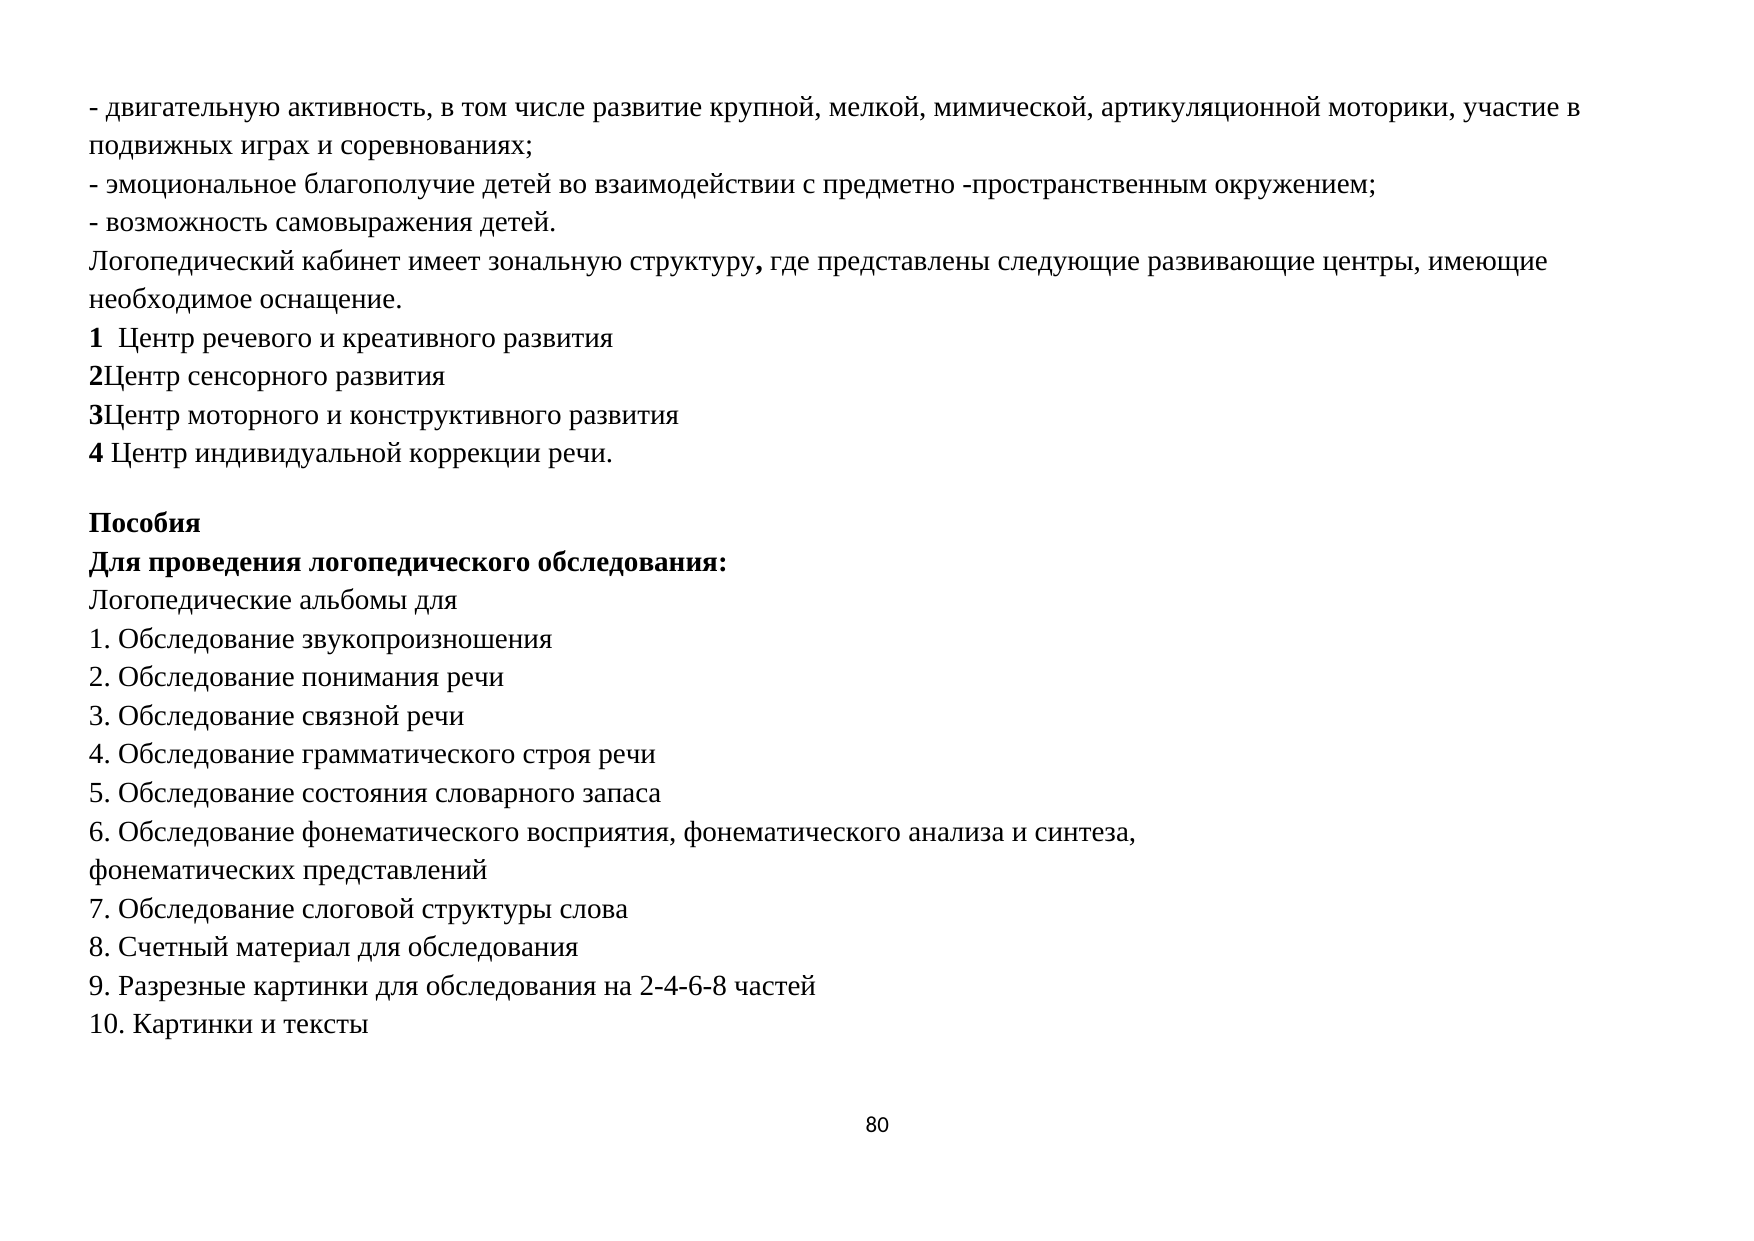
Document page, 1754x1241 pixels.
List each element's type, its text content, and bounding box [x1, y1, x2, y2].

text Логопедический кабинет имеет зональную структуру, где представлены следующие развивающие центры, имеющие необходимое оснащение. [89, 243, 1665, 315]
text - двигательную активность, в том числе развитие крупной, мелкой, мимической, артикуляционной моторики, участие в подвижных играх и соревнованиях; [89, 89, 1665, 161]
text - эмоциональное благополучие детей во взаимодействии с предметно -пространственным окружением; [89, 166, 1665, 199]
text Логопедические альбомы для 1. Обследование звукопроизношения 2. Обследование понимания речи 3. Обследование связной речи 4. Обследование грамматического строя речи 5. Обследование состояния словарного запаса 6. Обследование фонематического восприятия, фонематического анализа и синтеза, фонематических представлений 7. Обследование слоговой структуры слова 8. Счетный материал для обследования 9. Разрезные картинки для обследования на 2-4-6-8 частей 10. Картинки и тексты [89, 582, 1665, 1040]
text Пособия [89, 505, 1665, 539]
text 1 Центр речевого и креативного развития [89, 320, 1665, 353]
text - возможность самовыражения детей. [89, 204, 1665, 238]
text 2Центр сенсорного развития [89, 358, 1665, 392]
text 4 Центр индивидуальной коррекции речи. [89, 436, 1665, 501]
text 3Центр моторного и конструктивного развития [89, 397, 1665, 431]
text Для проведения логопедического обследования: [89, 544, 1665, 577]
